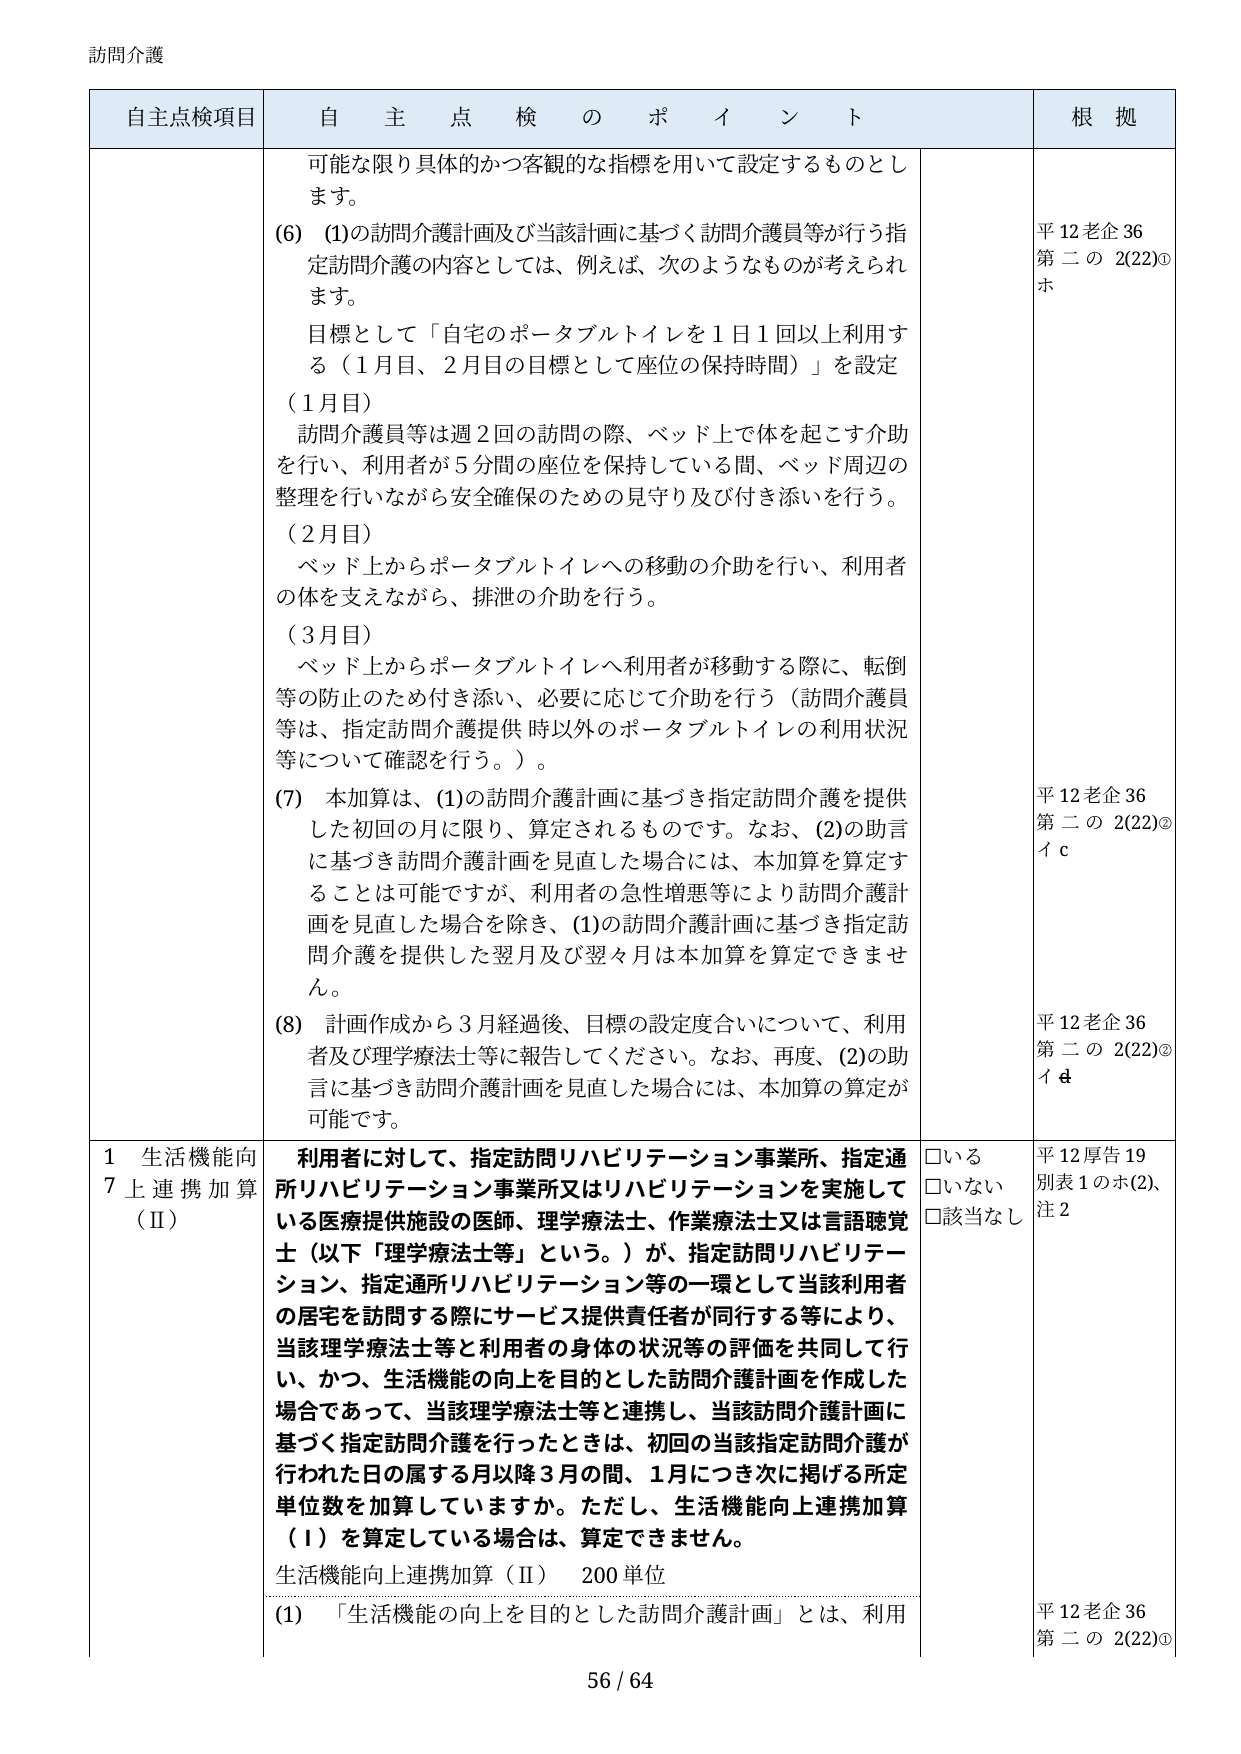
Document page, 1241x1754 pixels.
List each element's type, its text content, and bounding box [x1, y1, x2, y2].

table_header [90, 90, 118, 148]
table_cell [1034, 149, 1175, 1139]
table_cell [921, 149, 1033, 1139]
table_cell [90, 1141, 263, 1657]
table_header 自 主 点 検 の ポ イ ン ト [264, 90, 921, 148]
table_header 根 拠 [1034, 90, 1175, 148]
table_header [921, 90, 1033, 148]
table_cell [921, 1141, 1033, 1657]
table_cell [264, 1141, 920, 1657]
table_header 自主点検項目 [118, 90, 263, 148]
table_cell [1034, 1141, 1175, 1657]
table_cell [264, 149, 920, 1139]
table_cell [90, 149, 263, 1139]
